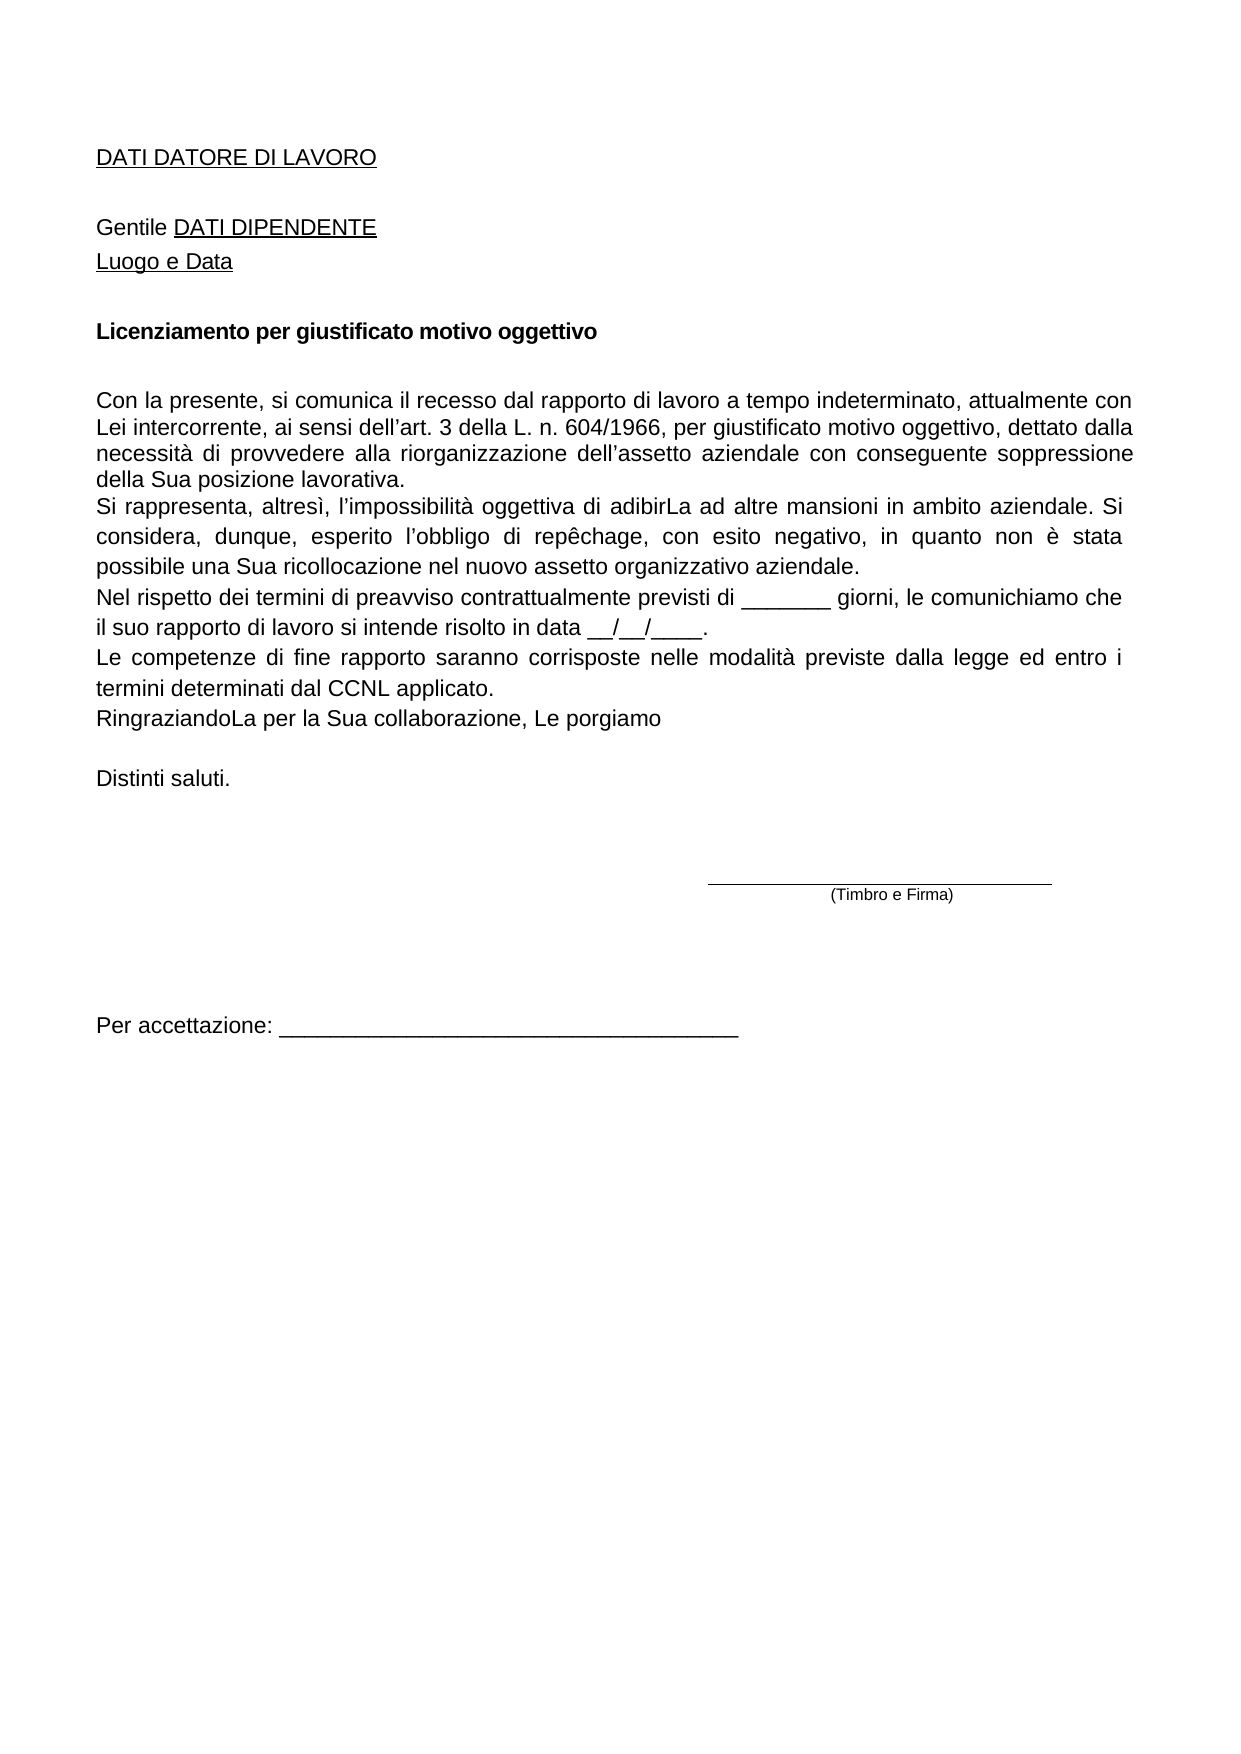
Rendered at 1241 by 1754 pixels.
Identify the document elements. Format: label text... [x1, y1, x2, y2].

text Gentile DATI DIPENDENTE [96, 213, 1134, 240]
text Si rappresenta, altresì, l’impossibilità oggettiva di adibirLa ad altre mansioni in ambito aziendale. Si considera, dunque, esperito l’obbligo di repêchage, con esito negativo, in quanto non è stata possibile una Sua ricollocazione nel nuovo assetto organizzativo aziendale. [96, 493, 1123, 580]
text Con la presente, si comunica il recesso dal rapporto di lavoro a tempo indeterminato, attualmente con Lei intercorrente, ai sensi dell’art. 3 della L. n. 604/1966, per giustificato motivo oggettivo, dettato dalla necessità di provvedere alla riorganizzazione dell’assetto aziendale con conseguente soppressione della Sua posizione lavorativa. [96, 387, 1134, 493]
text Le competenze di fine rapporto saranno corrisposte nelle modalità previste dalla legge ed entro i termini determinati dal CCNL applicato. [96, 644, 1123, 701]
text RingraziandoLa per la Sua collaborazione, Le porgiamo [96, 705, 685, 731]
text Luogo e Data [96, 248, 1134, 274]
text DATI DATORE DI LAVORO [96, 144, 1134, 170]
text Licenziamento per giustificato motivo oggettivo [96, 318, 1134, 344]
text Per accettazione: ____________________________________ [96, 1012, 1134, 1038]
text (Timbro e Firma) [96, 882, 953, 904]
text Nel rispetto dei termini di preavviso contrattualmente previsti di _______ giorni, le comunichiamo che il suo rapporto di lavoro si intende risolto in data __/__/____. [96, 584, 1123, 640]
text Distinti saluti. [96, 765, 685, 791]
